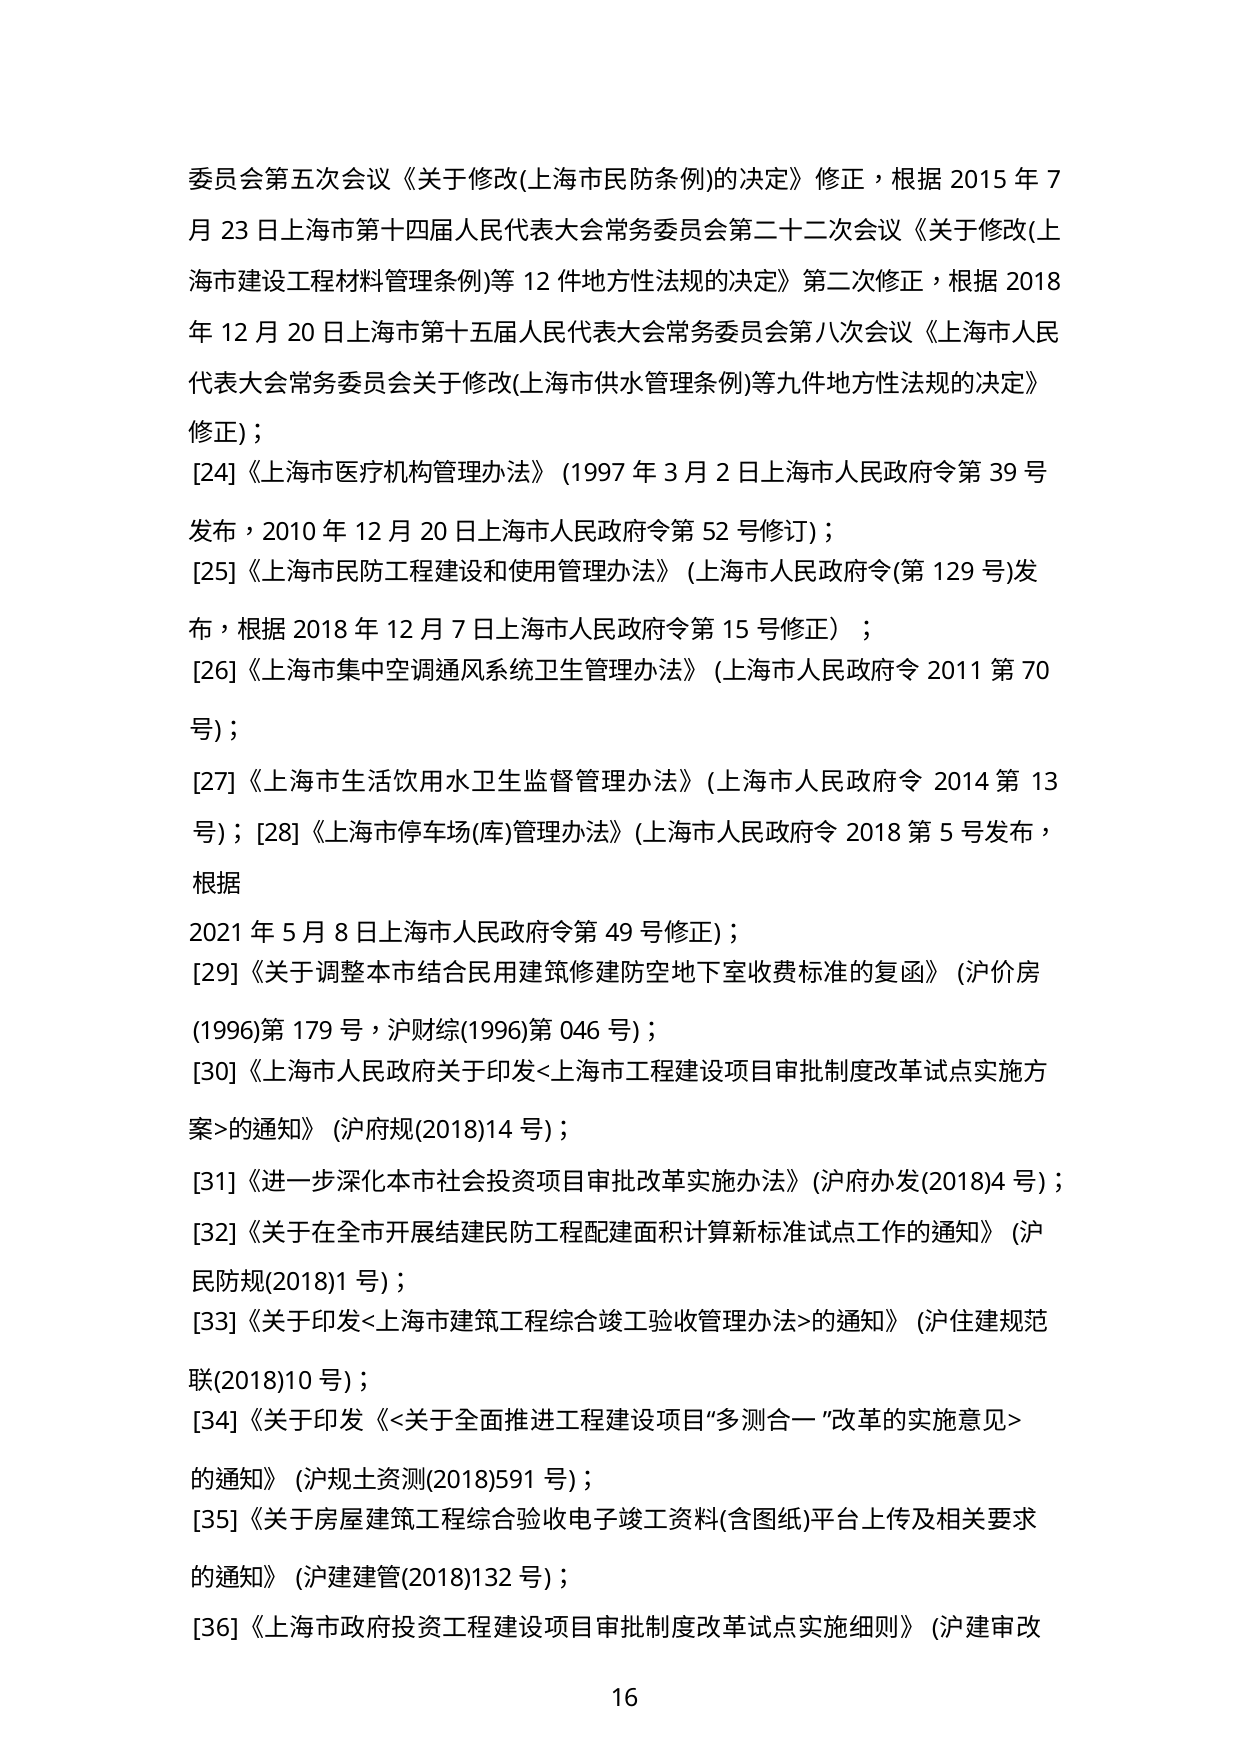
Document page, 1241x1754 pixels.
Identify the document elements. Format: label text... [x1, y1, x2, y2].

text 布，根据 2018 年 12 月 7 日上海市人民政府令第 15 号修正）； [188, 614, 1072, 645]
text 的通知》 (沪规土资测(2018)591 号)； [190, 1463, 1072, 1494]
text 号)； [189, 713, 1072, 744]
text [36]《上海市政府投资工程建设项目审批制度改革试点实施细则》 (沪建审改 [192, 1612, 1072, 1643]
text [26]《上海市集中空调通风系统卫生管理办法》 (上海市人民政府令 2011 第 70 [192, 664, 1072, 713]
text 民防规(2018)1 号)； [191, 1266, 1072, 1297]
text [30]《上海市人民政府关于印发<上海市工程建设项目审批制度改革试点实施方 [192, 1065, 1072, 1114]
text 发布，2010 年 12 月 20 日上海市人民政府令第 52 号修订)； [189, 516, 1072, 546]
text 的通知》 (沪建建管(2018)132 号)； [190, 1562, 1072, 1593]
text [34]《关于印发《<关于全面推进工程建设项目“多测合一 ”改革的实施意见> [192, 1414, 1072, 1463]
text 2021 年 5 月 8 日上海市人民政府令第 49 号修正)； [189, 916, 1072, 947]
text (1996)第 179 号，沪财综(1996)第 046 号)； [193, 1015, 1072, 1046]
text [29]《关于调整本市结合民用建筑修建防空地下室收费标准的复函》 (沪价房 [192, 966, 1072, 1015]
text [27]《上海市生活饮用水卫生监督管理办法》(上海市人民政府令 2014第 13 号)； [28]《上海市停车场(库)管理办法》(上海市人民政府令 2018 第 5 号发布，根据 [192, 763, 1059, 899]
text [31]《进一步深化本市社会投资项目审批改革实施办法》(沪府办发(2018)4 号)； [32]《关于在全市开展结建民防工程配建面积计算新标准试点工作的通知》 (沪 [192, 1164, 1072, 1249]
text [33]《关于印发<上海市建筑工程综合竣工验收管理办法>的通知》 (沪住建规范 [192, 1316, 1072, 1364]
text 委员会第五次会议《关于修改(上海市民防条例)的决定》修正，根据 2015 年 7 月 23 日上海市第十四届人民代表大会常务委员会第二十二次会议《关于修改(上 海市建设工程材料管理条例)等 12 件地方性法规的决定》第二次修正，根据 2018 年 12 月 20 日上海市第十五届人民代表大会常务委员会第八次会议《上海市人民 代表大会常务委员会关于修改(上海市供水管理条例)等九件地方性法规的决定》 [188, 162, 1061, 400]
text 案>的通知》 (沪府规(2018)14 号)； [188, 1114, 1072, 1145]
text 联(2018)10 号)； [188, 1364, 1072, 1396]
text [25]《上海市民防工程建设和使用管理办法》 (上海市人民政府令(第 129 号)发 [192, 566, 1072, 614]
text [24]《上海市医疗机构管理办法》 (1997 年 3 月 2 日上海市人民政府令第 39 号 [192, 467, 1072, 516]
text 修正)； [188, 417, 1072, 448]
text [35]《关于房屋建筑工程综合验收电子竣工资料(含图纸)平台上传及相关要求 [192, 1513, 1072, 1562]
